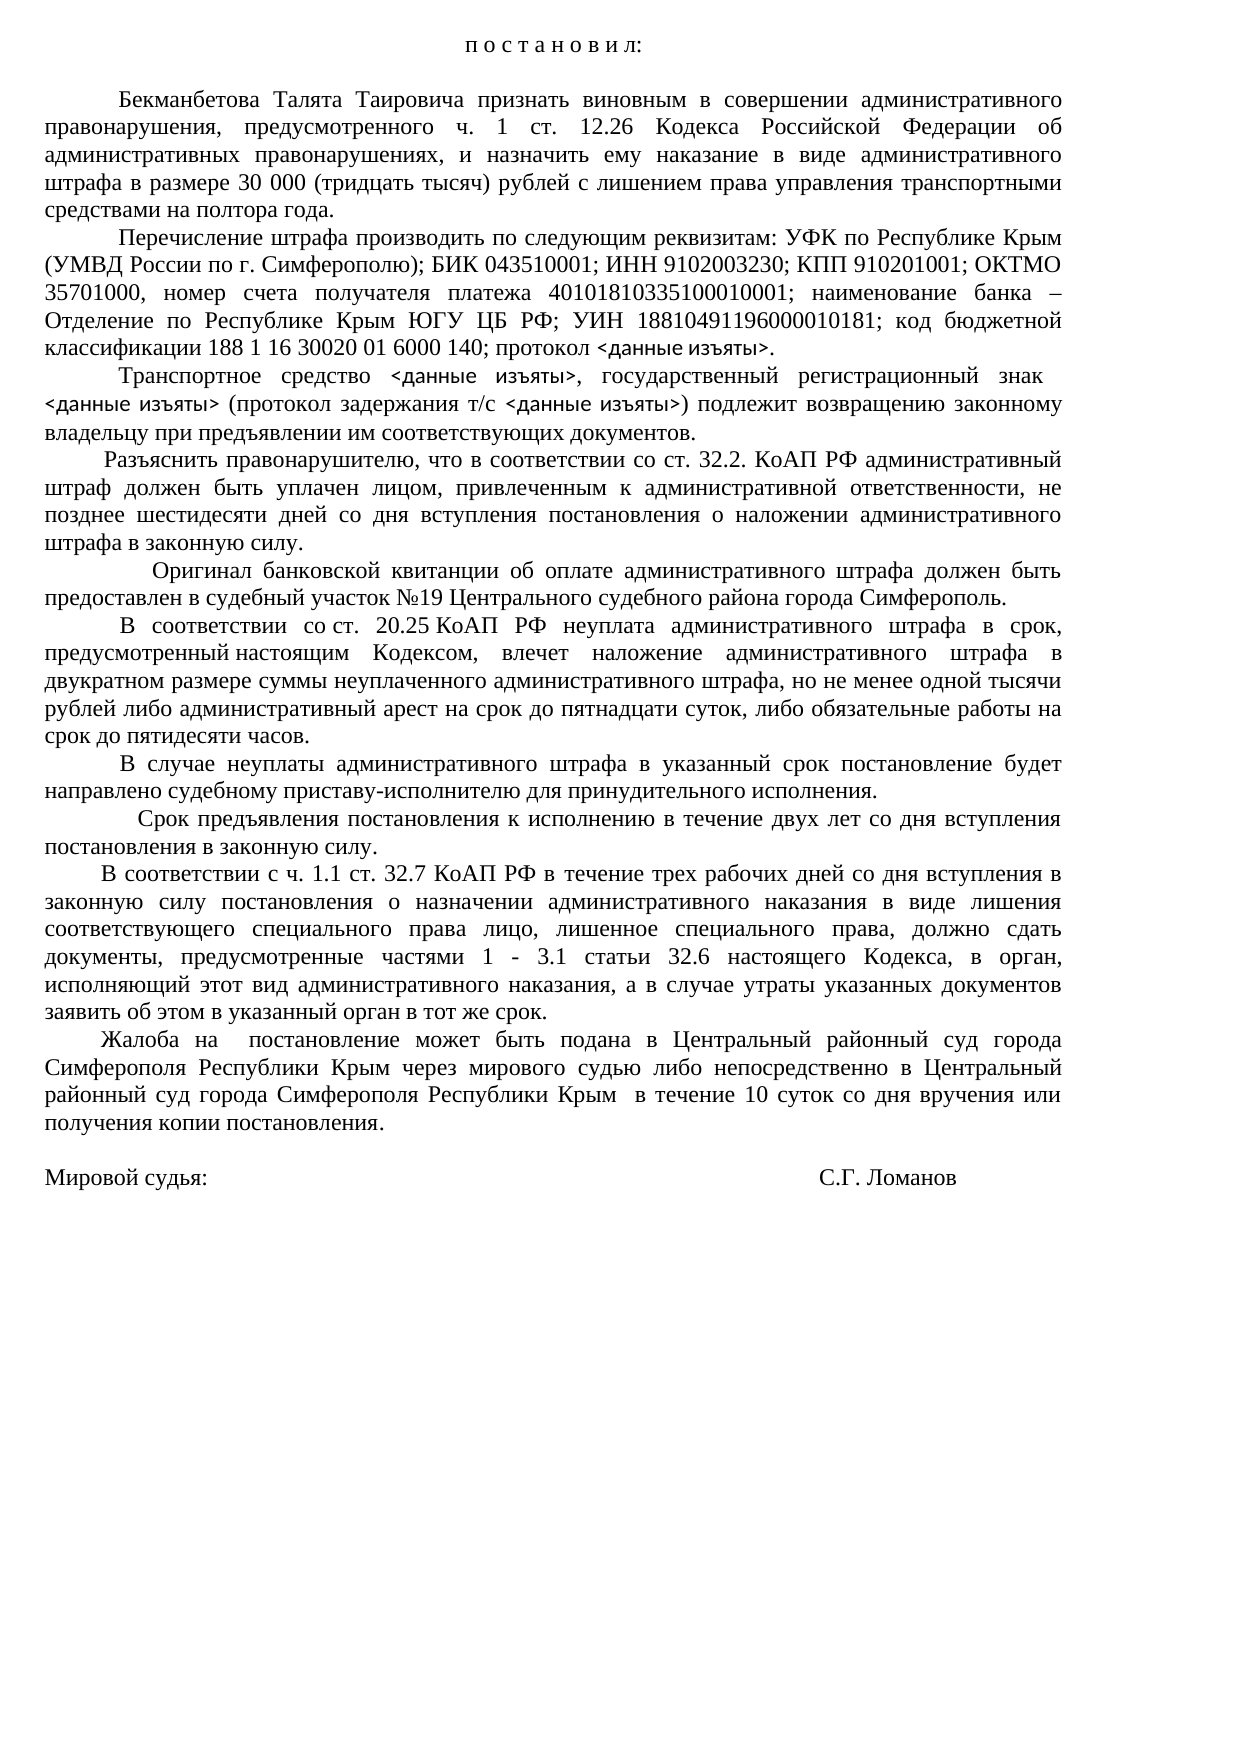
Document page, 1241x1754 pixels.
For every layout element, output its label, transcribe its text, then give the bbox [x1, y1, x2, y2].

text Разъяснить правонарушителю, что в соответствии со ст. 32.2. КоАП РФ административный штраф должен быть уплачен лицом, привлеченным к административной ответственности, не позднее шестидесяти дней со дня вступления постановления о наложении административного штрафа в законную силу. [177, 445, 1196, 556]
text Бекманбетова Талята Таировича признать виновным в совершении административного правонарушения, предусмотренного ч. 1 ст. 12.26 Кодекса Российской Федерации об административных правонарушениях, и назначить ему наказание в виде административного штрафа в размере 30 000 (тридцать тысяч) рублей с лишением права управления транспортными средствами на полтора года. [177, 85, 1196, 223]
text В соответствии со ст. 20.25 КоАП РФ неуплата административного штрафа в срок, предусмотренный настоящим Кодексом, влечет наложение административного штрафа в двукратном размере суммы неуплаченного административного штрафа, но не менее одной тысячи рублей либо административный арест на срок до пятнадцати суток, либо обязательные работы на срок до пятидесяти часов. [177, 611, 1196, 749]
text Оригинал банковской квитанции об оплате административного штрафа должен быть предоставлен в судебный участок №19 Центрального судебного района города Симферополь. [177, 556, 1196, 611]
text Перечисление штрафа производить по следующим реквизитам: УФК по Республике Крым (УМВД России по г. Симферополю); БИК 043510001; ИНН 9102003230; КПП 910201001; ОКТМО 35701000, номер счета получателя платежа 40101810335100010001; наименование банка – Отделение по Республике Крым ЮГУ ЦБ РФ; УИН 18810491196000010181; код бюджетной классификации 188 1 16 30020 01 6000 140; протокол <данные изъяты>. [177, 223, 1196, 361]
text В случае неуплаты административного штрафа в указанный срок постановление будет направлено судебному приставу-исполнителю для принудительного исполнения. [177, 749, 1196, 804]
text Мировой судья: С.Г. Ломанов [44, 1163, 1078, 1191]
text В соответствии с ч. 1.1 ст. 32.7 КоАП РФ в течение трех рабочих дней со дня вступления в законную силу постановления о назначении административного наказания в виде лишения соответствующего специального права лицо, лишенное специального права, должно сдать документы, предусмотренные частями 1 - 3.1 статьи 32.6 настоящего Кодекса, в орган, исполняющий этот вид административного наказания, а в случае утраты указанных документов заявить об этом в указанный орган в тот же срок. [177, 859, 1196, 1025]
text Транспортное средство <данные изъяты>, государственный регистрационный знак <данные изъяты> (протокол задержания т/с <данные изъяты>) подлежит возвращению законному владельцу при предъявлении им соответствующих документов. [177, 361, 1196, 445]
text Жалоба на постановление может быть подана в Центральный районный суд города Симферополя Республики Крым через мирового судью либо непосредственно в Центральный районный суд города Симферополя Республики Крым в течение 10 суток со дня вручения или получения копии постановления. [177, 1025, 1196, 1135]
text Срок предъявления постановления к исполнению в течение двух лет со дня вступления постановления в законную силу. [177, 804, 1196, 859]
text п о с т а н о в и л: [177, 29, 1196, 57]
